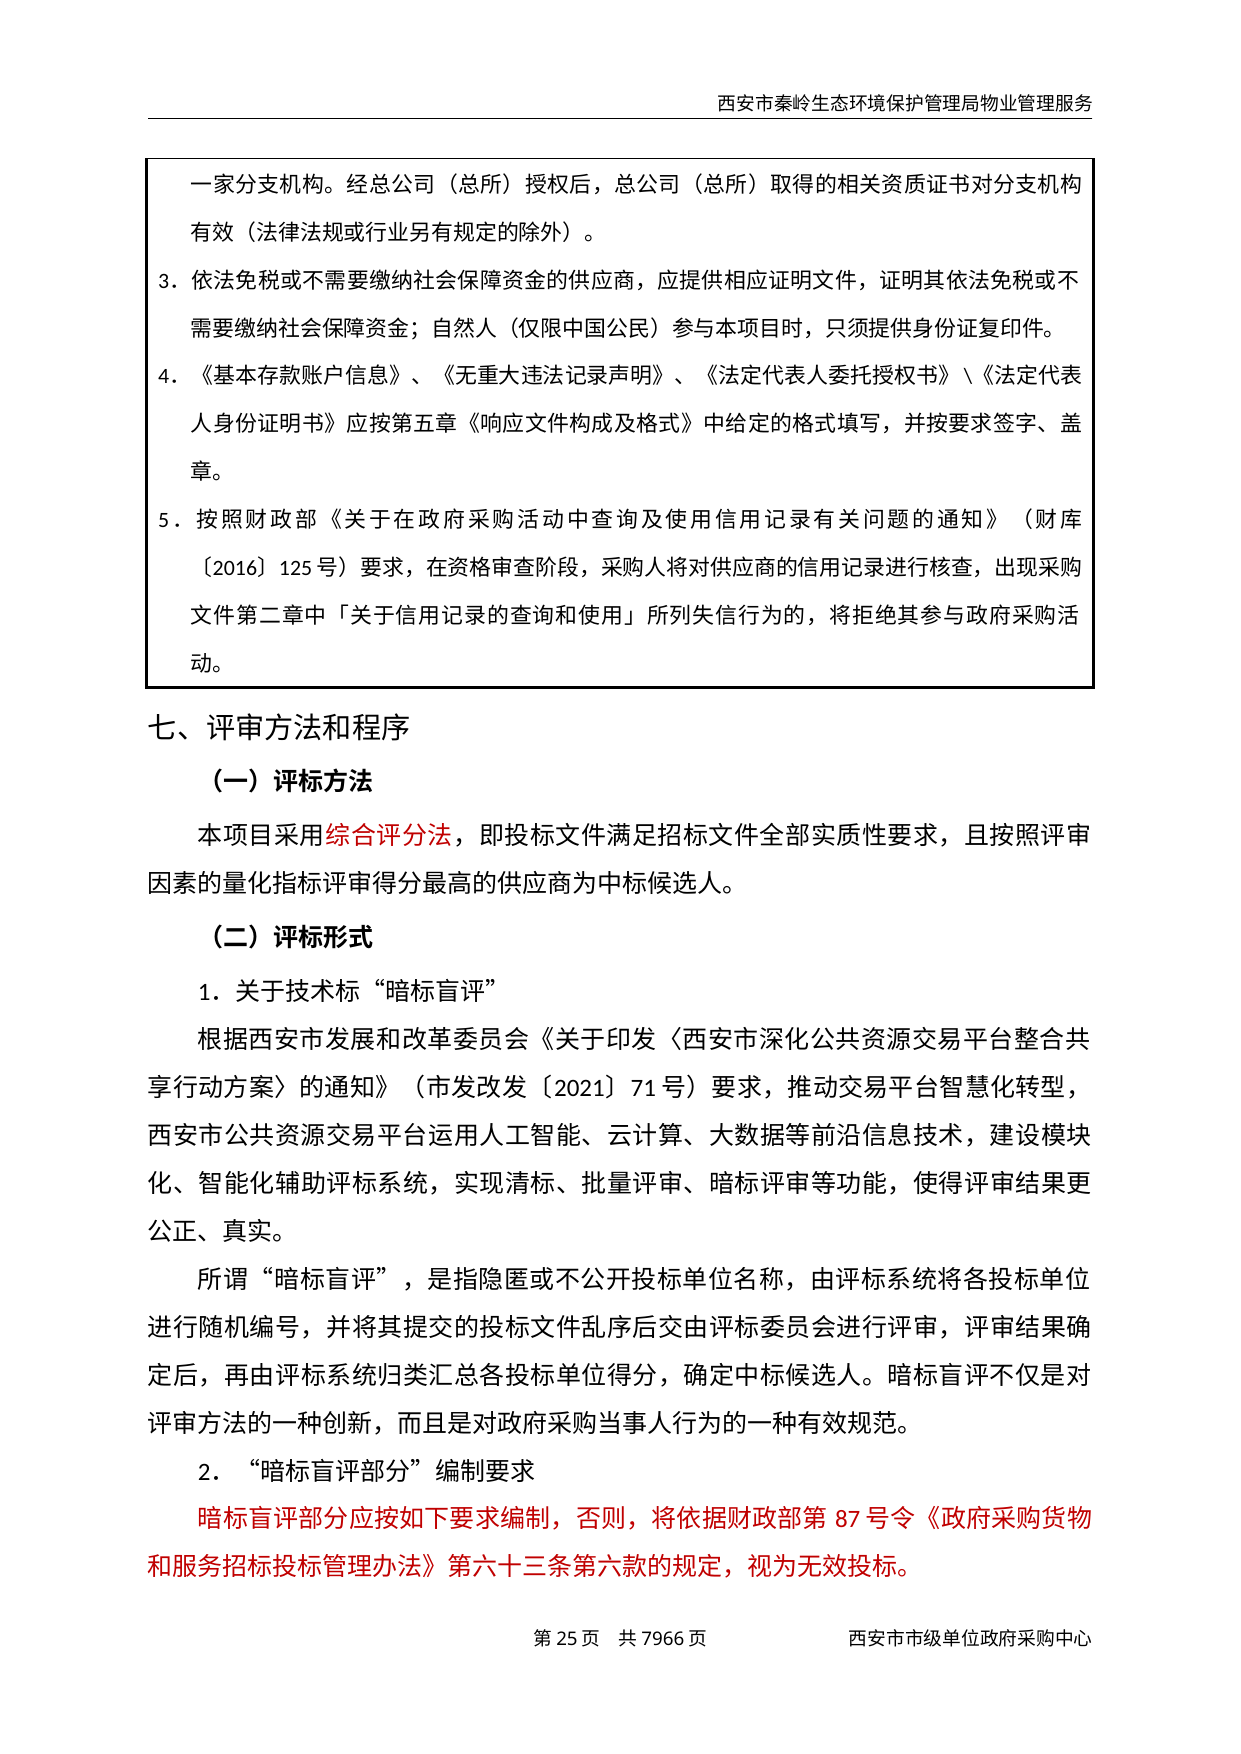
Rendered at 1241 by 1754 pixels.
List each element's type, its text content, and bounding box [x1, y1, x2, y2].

subtitle 七、评审方法和程序 [148, 701, 1092, 749]
text 1．关于技术标“暗标盲评” [148, 966, 1092, 1014]
text 暗标盲评部分应按如下要求编制，否则，将依据财政部第87号令《政府采购货物和服务招标投标管理办法》第六十三条第六款的规定，视为无效投标。 [148, 1493, 1092, 1589]
subtitle （一）评标方法 [148, 756, 1092, 803]
text 本项目采用综合评分法，即投标文件满足招标文件全部实质性要求，且按照评审因素的量化指标评审得分最高的供应商为中标候选人。 [148, 810, 1092, 906]
text 2．“暗标盲评部分”编制要求 [148, 1445, 1092, 1493]
text 根据西安市发展和改革委员会《关于印发〈西安市深化公共资源交易平台整合共享行动方案〉的通知》（市发改发〔2021〕71号）要求，推动交易平台智慧化转型，西安市公共资源交易平台运用人工智能、云计算、大数据等前沿信息技术，建设模块化、智能化辅助评标系统，实现清标、批量评审、暗标评审等功能，使得评审结果更公正、真实。 [148, 1014, 1092, 1253]
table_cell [148, 159, 1092, 686]
text 所谓“暗标盲评”，是指隐匿或不公开投标单位名称，由评标系统将各投标单位进行随机编号，并将其提交的投标文件乱序后交由评标委员会进行评审，评审结果确定后，再由评标系统归类汇总各投标单位得分，确定中标候选人。暗标盲评不仅是对评审方法的一种创新，而且是对政府采购当事人行为的一种有效规范。 [148, 1253, 1092, 1445]
subtitle （二）评标形式 [148, 912, 1092, 960]
